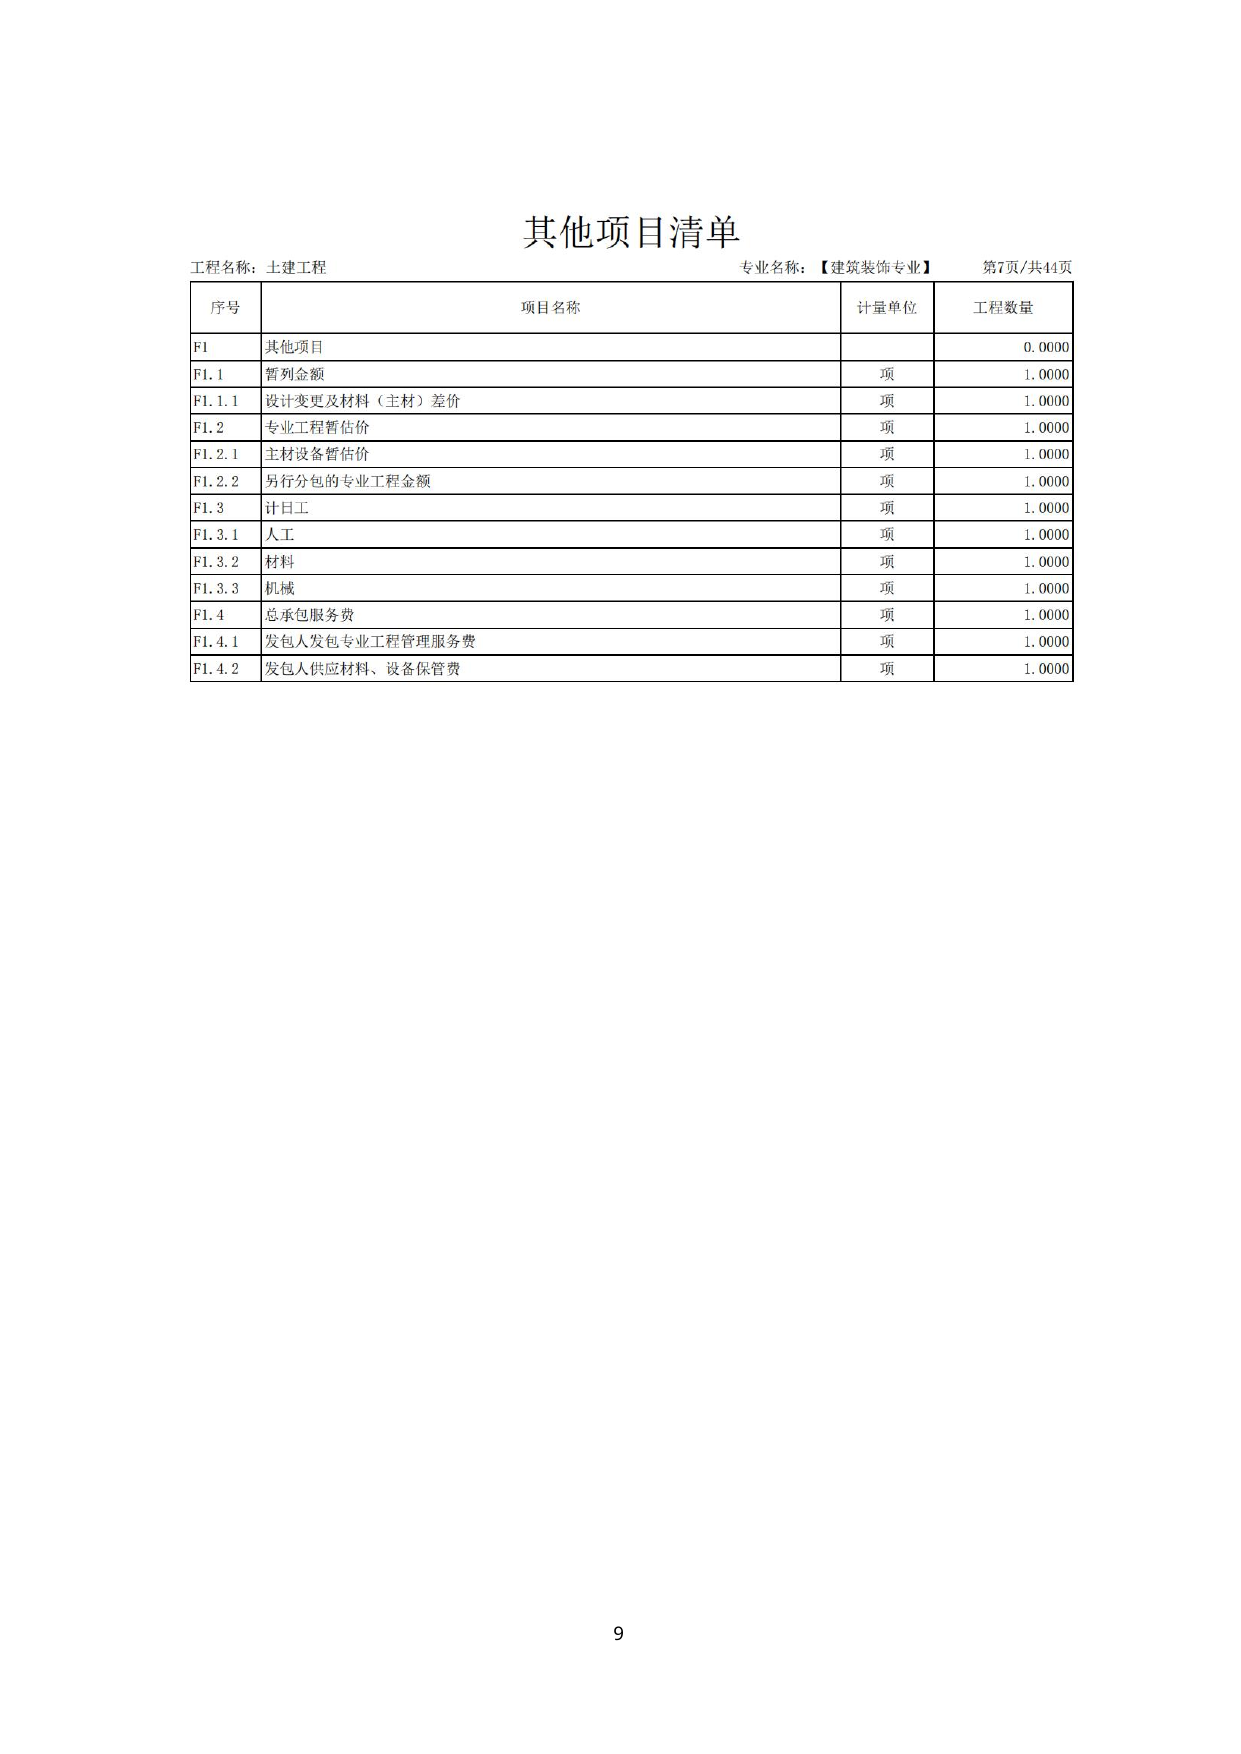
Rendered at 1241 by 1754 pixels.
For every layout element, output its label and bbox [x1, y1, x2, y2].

picture [118, 163, 1122, 1561]
